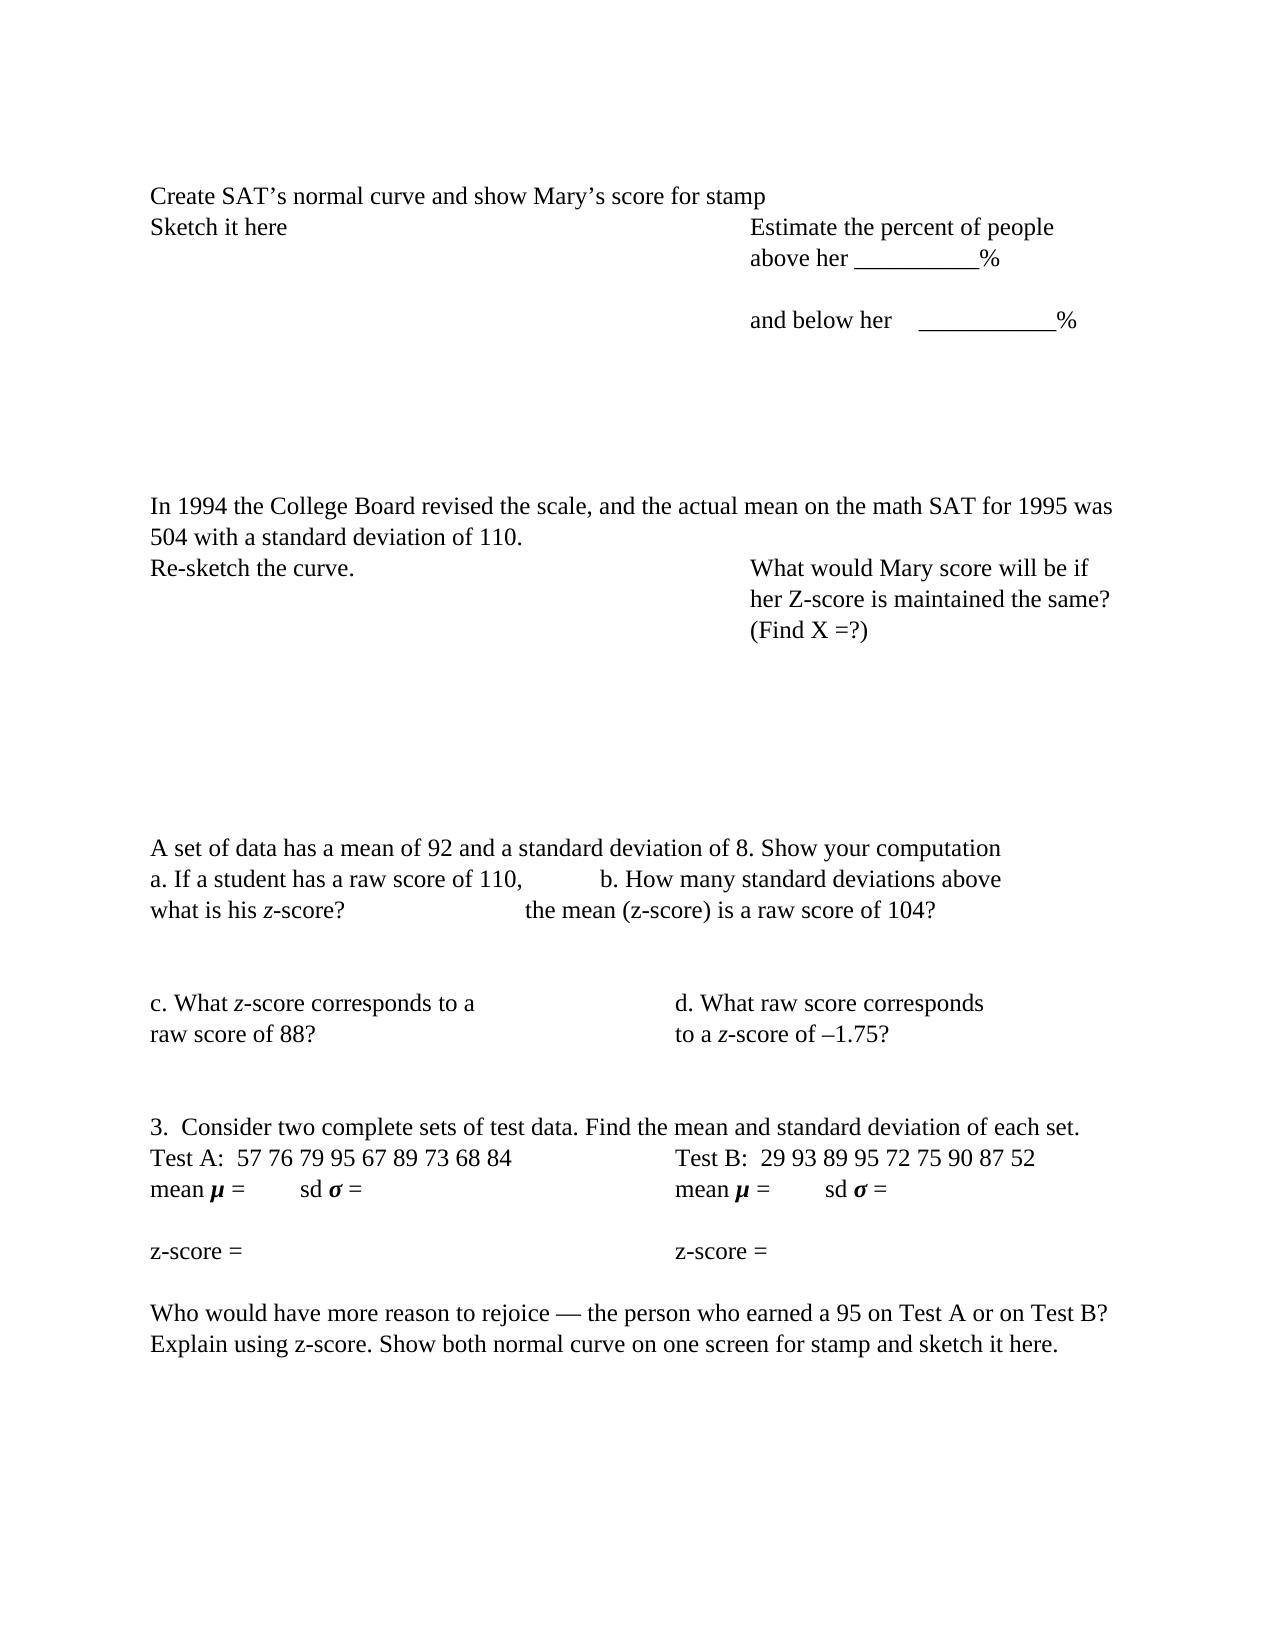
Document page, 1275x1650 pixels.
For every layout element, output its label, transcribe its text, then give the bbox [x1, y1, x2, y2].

text raw score of 88? to a z-score of –1.75? [150, 1019, 1125, 1048]
text above her __________% [675, 243, 1125, 272]
text (Find X =?) [150, 616, 1125, 644]
text c. What z-score corresponds to a d. What raw score corresponds [150, 988, 1125, 1017]
text Create SAT’s normal curve and show Mary’s score for stamp [150, 181, 1125, 210]
text A set of data has a mean of 92 and a standard deviation of 8. Show your computation [150, 833, 1125, 862]
text and below her ___________% [675, 305, 1125, 334]
text a. If a student has a raw score of 110, b. How many standard deviations above [150, 864, 1125, 893]
text z-score = z-score = [150, 1236, 1125, 1265]
text mean µ = sd σ = mean µ = sd σ = [150, 1174, 1125, 1203]
text Who would have more reason to rejoice — the person who earned a 95 on Test A or on Test B? Explain using z-score. Show both normal curve on one screen for stamp and sketch it here. [150, 1298, 1125, 1358]
text In 1994 the College Board revised the scale, and the actual mean on the math SAT for 1995 was 504 with a standard deviation of 110. [150, 491, 1125, 551]
text Test A: 57 76 79 95 67 89 73 68 84 Test B: 29 93 89 95 72 75 90 87 52 [150, 1143, 1125, 1172]
text Sketch it here Estimate the percent of people [150, 212, 1125, 241]
text her Z-score is maintained the same? [675, 584, 1125, 613]
text 3. Consider two complete sets of test data. Find the mean and standard deviation of each set. [150, 1112, 1125, 1141]
text what is his z-score? the mean (z-score) is a raw score of 104? [150, 895, 1125, 955]
text Re-sketch the curve. What would Mary score will be if [150, 553, 1125, 582]
